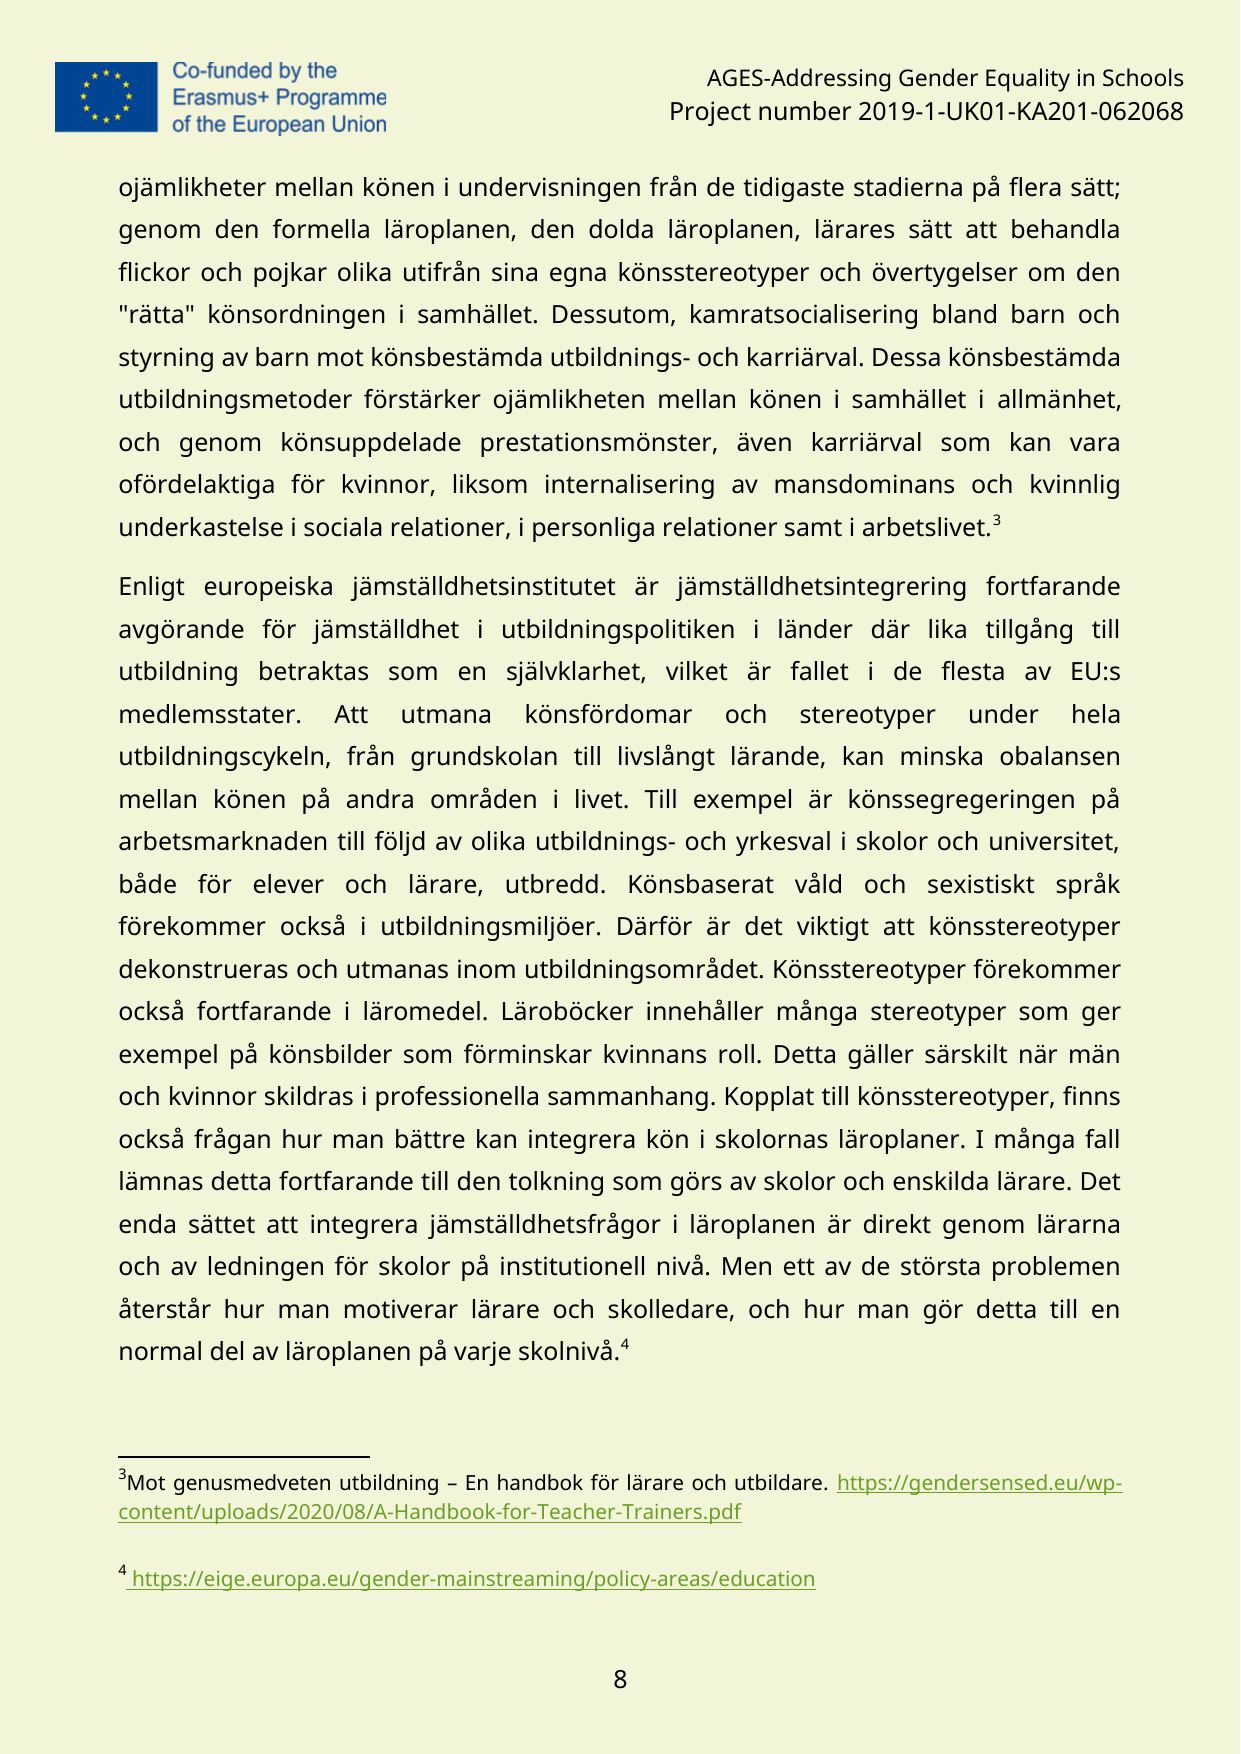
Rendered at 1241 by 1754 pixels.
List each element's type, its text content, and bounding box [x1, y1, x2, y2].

text Enligt europeiska jämställdhetsinstitutet är jämställdhetsintegrering fortfarande avgörande för jämställdhet i utbildningspolitiken i länder där lika tillgång till utbildning betraktas som en självklarhet, vilket är fallet i de flesta av EU:s medlemsstater. Att utmana könsfördomar och stereotyper under hela utbildningscykeln, från grundskolan till livslångt lärande, kan minska obalansen mellan könen på andra områden i livet. Till exempel är könssegregeringen på arbetsmarknaden till följd av olika utbildnings- och yrkesval i skolor och universitet, både för elever och lärare, utbredd. Könsbaserat våld och sexistiskt språk förekommer också i utbildningsmiljöer. Därför är det viktigt att könsstereotyper dekonstrueras och utmanas inom utbildningsområdet. Könsstereotyper förekommer också fortfarande i läromedel. Läroböcker innehåller många stereotyper som ger exempel på könsbilder som förminskar kvinnans roll. Detta gäller särskilt när män och kvinnor skildras i professionella sammanhang. Kopplat till könsstereotyper, finns också frågan hur man bättre kan integrera kön i skolornas läroplaner. I många fall lämnas detta fortfarande till den tolkning som görs av skolor och enskilda lärare. Det enda sättet att integrera jämställdhetsfrågor i läroplanen är direkt genom lärarna och av ledningen för skolor på institutionell nivå. Men ett av de största problemen återstår hur man motiverar lärare och skolledare, och hur man gör detta till en normal del av läroplanen på varje skolnivå. [118, 569, 1122, 1368]
picture [55, 62, 387, 136]
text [118, 169, 1122, 544]
